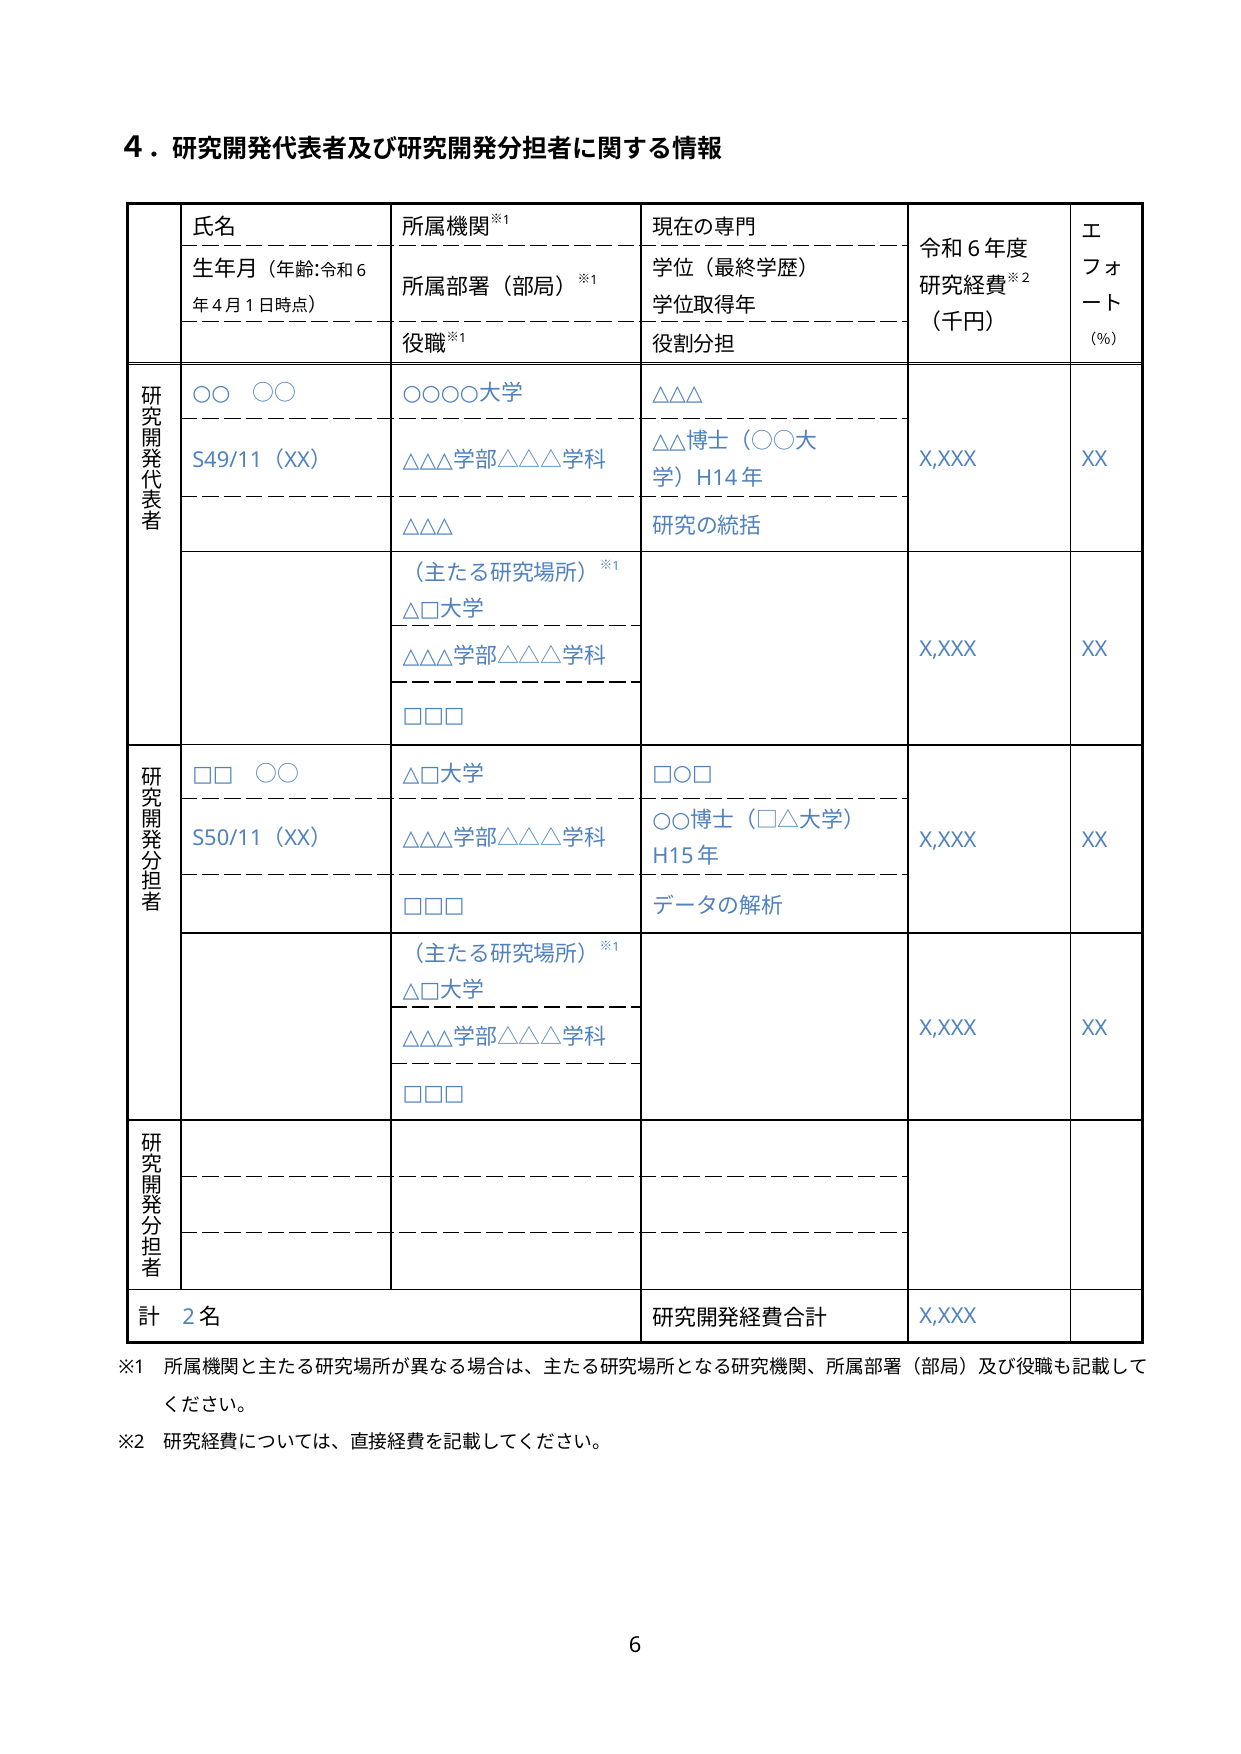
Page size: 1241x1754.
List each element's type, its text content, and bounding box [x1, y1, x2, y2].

table_cell XX [1071, 746, 1141, 932]
table_cell [642, 934, 907, 1119]
table_cell [392, 1121, 640, 1176]
table_cell [182, 1176, 390, 1232]
table_cell △△△ [642, 365, 907, 417]
table_cell （主たる研究場所）※1 △□大学 [392, 552, 640, 625]
table_cell [182, 552, 390, 744]
table_cell [392, 1232, 640, 1289]
table_header 所属機関※1 [392, 205, 640, 245]
table_cell [182, 496, 390, 551]
table_cell △△△学部△△△学科 [392, 1006, 640, 1063]
text ※1 所属機関と主たる研究場所が異なる場合は、主たる研究場所となる研究機関、所属部署（部局）及び役職も記載してください。 [118, 1344, 1152, 1419]
table_cell [642, 1176, 907, 1232]
subtitle ４．研究開発代表者及び研究開発分担者に関する情報 [118, 128, 1152, 165]
table_cell [909, 1121, 1070, 1289]
table_cell 役割分担 [642, 321, 907, 362]
table_cell 学位（最終学歴） 学位取得年 [642, 245, 907, 321]
table_cell XX [1071, 552, 1141, 744]
table_cell XX [1071, 365, 1141, 551]
table_cell △△△ [392, 496, 640, 551]
table_cell [1071, 1121, 1141, 1289]
table_cell □□□ [392, 1063, 640, 1119]
table_cell △△△学部△△△学科 [392, 625, 640, 681]
table_cell 研究開発分担者 [129, 1121, 180, 1289]
table_cell [1071, 1290, 1141, 1341]
table_header 氏名 [182, 205, 390, 245]
table_header 現在の専門 [642, 205, 907, 245]
table_cell S49/11（XX） [182, 418, 390, 496]
table_cell [182, 321, 390, 362]
text ※2 研究経費については、直接経費を記載してください。 [118, 1419, 1152, 1456]
table_cell X,XXX [909, 552, 1070, 744]
table_cell [642, 1232, 907, 1289]
table_cell X,XXX [909, 365, 1070, 551]
table_cell X,XXX [909, 746, 1070, 932]
table_cell [182, 934, 390, 1119]
table_cell 研究開発経費合計 [642, 1290, 907, 1341]
table_cell [129, 551, 180, 744]
table_cell △△△学部△△△学科 [392, 418, 640, 496]
table_cell □□□ [392, 874, 640, 932]
table_header エフォート （％） [1071, 205, 1141, 362]
table_cell X,XXX [909, 1290, 1070, 1341]
table_cell S50/11（XX） [182, 798, 390, 873]
table_cell データの解析 [642, 874, 907, 932]
table_cell X,XXX [909, 934, 1070, 1119]
table_cell □□□ [392, 681, 640, 744]
table_cell ○○ ○○ [182, 365, 390, 417]
table_cell 役職※1 [392, 321, 640, 362]
table_cell 研究開発分担者 [129, 746, 180, 932]
table_cell [642, 1121, 907, 1176]
table_cell ○○○○大学 [392, 365, 640, 417]
table_cell 計 2名 [129, 1290, 640, 1341]
table_cell 研究開発代表者 [129, 365, 180, 551]
table_cell □□ ○○ [182, 745, 390, 798]
table_cell [182, 874, 390, 932]
table_cell [642, 552, 907, 744]
table_cell [182, 1121, 390, 1176]
table_cell 所属部署（部局）※1 [392, 245, 640, 321]
table_cell 生年月（年齢:令和6年4月1日時点） [182, 245, 390, 321]
table_cell [392, 1176, 640, 1232]
table_cell XX [1071, 934, 1141, 1119]
table_cell [129, 932, 180, 1119]
table_cell （主たる研究場所）※1 △□大学 [392, 934, 640, 1006]
table_header [129, 205, 180, 362]
table_cell △□大学 [392, 746, 640, 798]
table_header 令和6年度 研究経費※２ （千円） [909, 205, 1070, 362]
table_cell △△△学部△△△学科 [392, 798, 640, 873]
table_cell □○□ [642, 746, 907, 798]
table_cell △△博士（○○大学）H14年 [642, 418, 907, 496]
table_cell ○○博士（□△大学） H15年 [642, 798, 907, 873]
table_cell [182, 1232, 390, 1289]
table_cell 研究の統括 [642, 496, 907, 551]
